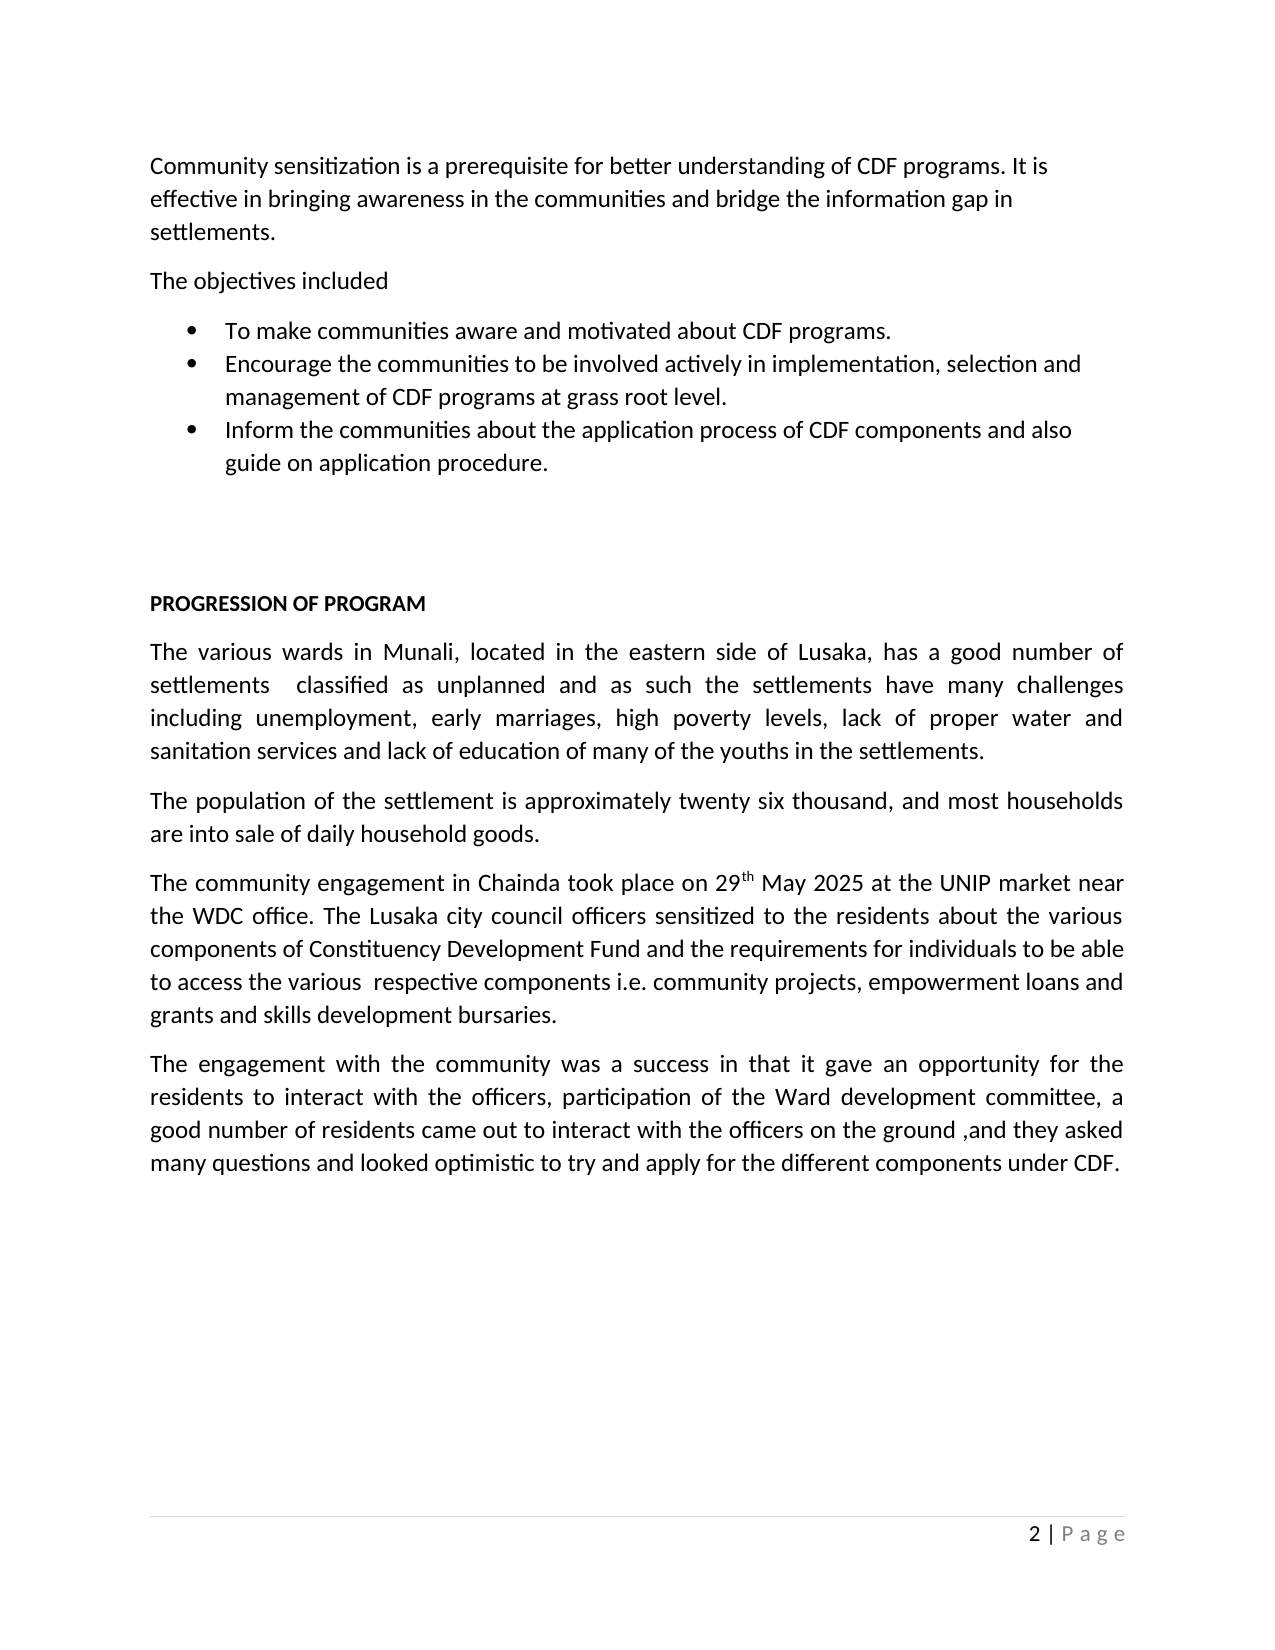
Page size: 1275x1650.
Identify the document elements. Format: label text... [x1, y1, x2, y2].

list Inform the communities about the application process of CDF components and also guide on application procedure. [187, 414, 1125, 477]
text The engagement with the community was a success in that it gave an opportunity for the residents to interact with the officers, participation of the Ward development committee, a good number of residents came out to interact with the officers on the ground ,and they asked many questions and looked optimistic to try and apply for the different components under CDF. [150, 1048, 1125, 1178]
text The objectives included [150, 265, 1125, 296]
list To make communities aware and motivated about CDF programs. [187, 315, 1125, 346]
list Encourage the communities to be involved actively in implementation, selection and management of CDF programs at grass root level. [187, 348, 1125, 411]
text The various wards in Munali, located in the eastern side of Lusaka, has a good number of settlements classified as unplanned and as such the settlements have many challenges including unemployment, early marriages, high poverty levels, lack of proper water and sanitation services and lack of education of many of the youths in the settlements. [150, 636, 1125, 766]
text PROGRESSION OF PROGRAM [150, 589, 1125, 618]
text Community sensitization is a prerequisite for better understanding of CDF programs. It is effective in bringing awareness in the communities and bridge the information gap in settlements. [150, 150, 1125, 246]
text The population of the settlement is approximately twenty six thousand, and most households are into sale of daily household goods. [150, 785, 1125, 848]
text The community engagement in Chainda took place on 29th May 2025 at the UNIP market near the WDC office. The Lusaka city council officers sensitized to the residents about the various components of Constituency Development Fund and the requirements for individuals to be able to access the various respective components i.e. community projects, empowerment loans and grants and skills development bursaries. [150, 867, 1125, 1029]
